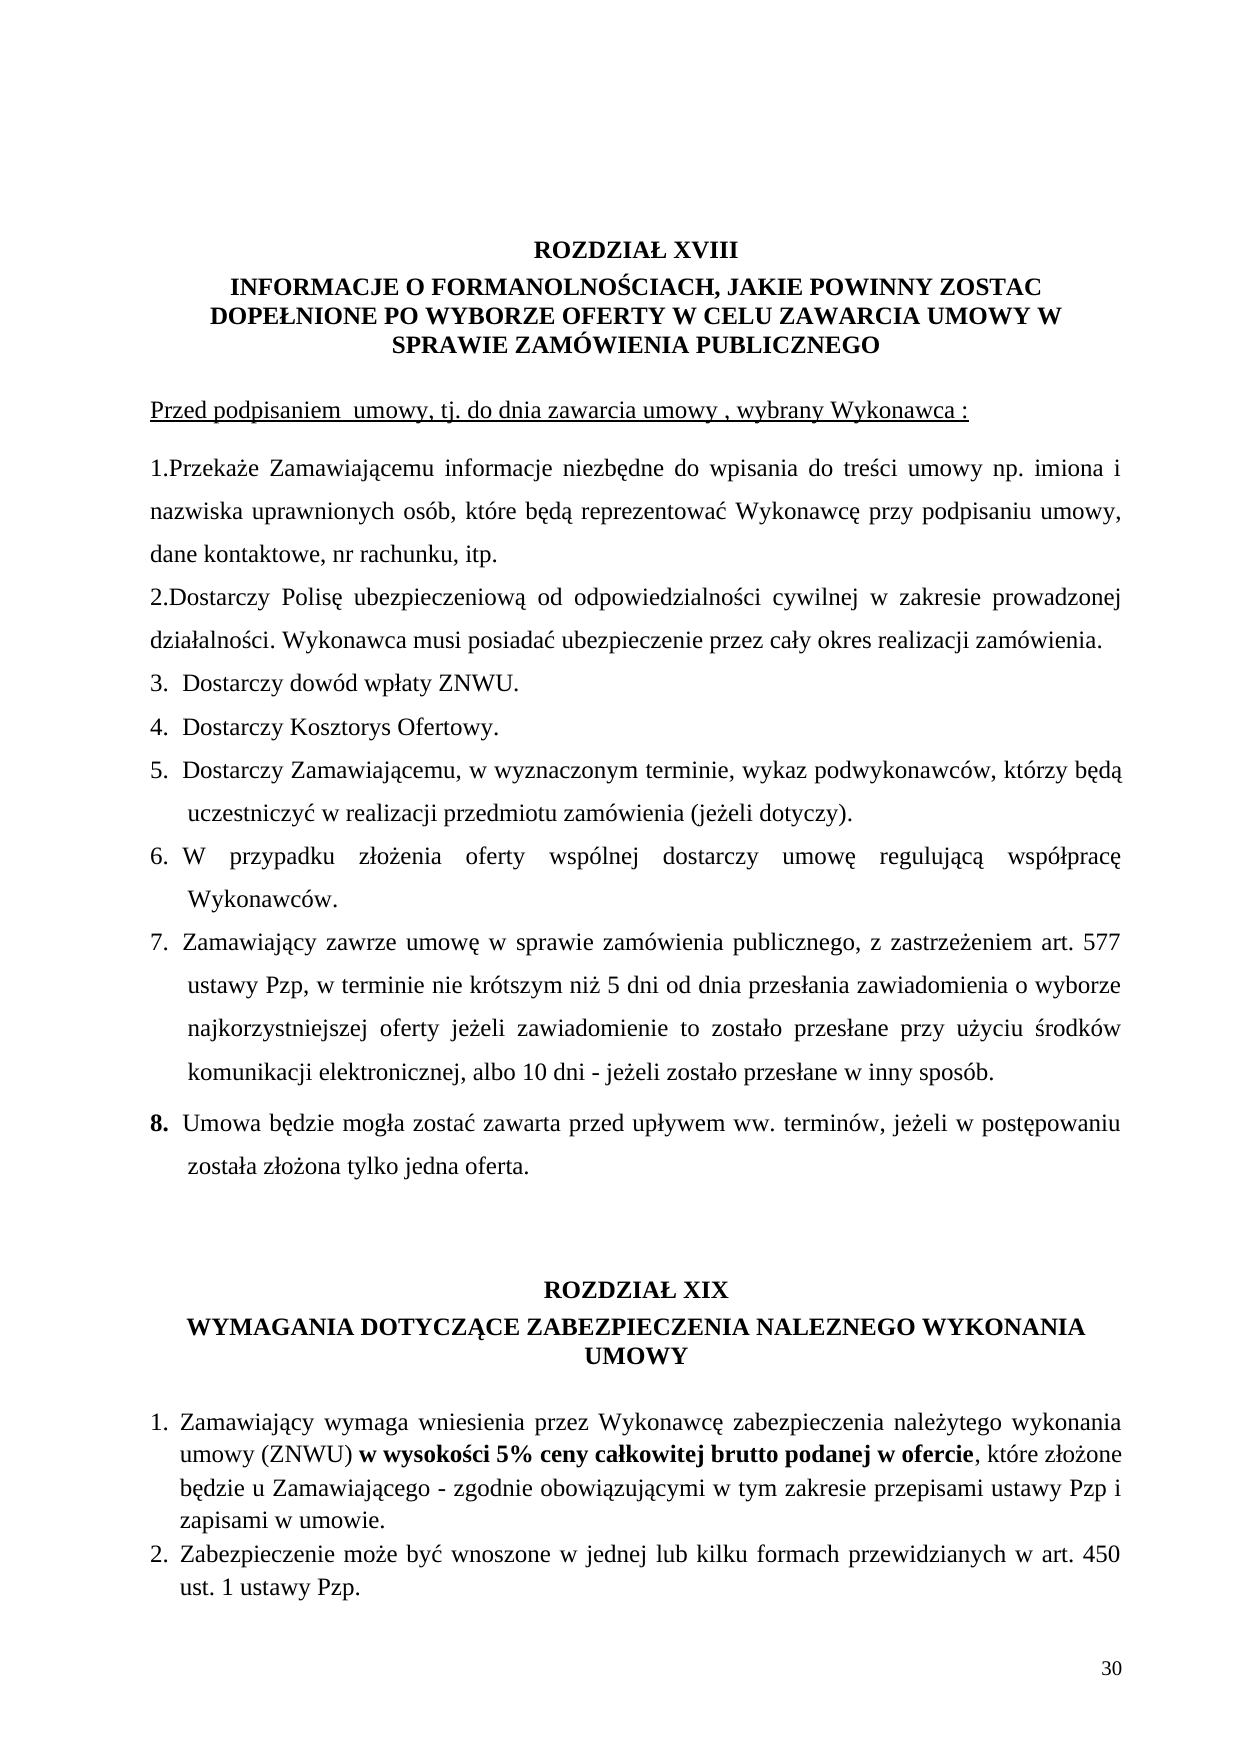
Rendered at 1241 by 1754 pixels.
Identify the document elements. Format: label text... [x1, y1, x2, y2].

list Dostarczy dowód wpłaty ZNWU. [150, 668, 1122, 697]
list Dostarczy Kosztorys Ofertowy. [150, 712, 1122, 740]
list Zamawiający zawrze umowę w sprawie zamówienia publicznego, z zastrzeżeniem art. 577 ustawy Pzp, w terminie nie krótszym niż 5 dni od dnia przesłania zawiadomienia o wyborze najkorzystniejszej oferty jeżeli zawiadomienie to zostało przesłane przy użyciu środków komunikacji elektronicznej, albo 10 dni - jeżeli zostało przesłane w inny sposób. [150, 927, 1122, 1085]
text 2.Dostarczy Polisę ubezpieczeniową od odpowiedzialności cywilnej w zakresie prowadzonej działalności. Wykonawca musi posiadać ubezpieczenie przez cały okres realizacji zamówienia. [150, 582, 1122, 654]
text Przed podpisaniem umowy, tj. do dnia zawarcia umowy , wybrany Wykonawca : [150, 395, 1122, 424]
list Umowa będzie mogła zostać zawarta przed upływem ww. terminów, jeżeli w postępowaniu została złożona tylko jedna oferta. [150, 1108, 1122, 1179]
text ROZDZIAŁ XIX [150, 1276, 1122, 1304]
text 1.Przekaże Zamawiającemu informacje niezbędne do wpisania do treści umowy np. imiona i nazwiska uprawnionych osób, które będą reprezentować Wykonawcę przy podpisaniu umowy, dane kontaktowe, nr rachunku, itp. [150, 453, 1122, 568]
list Zabezpieczenie może być wnoszone w jednej lub kilku formach przewidzianych w art. 450 ust. 1 ustawy Pzp. [150, 1539, 1122, 1600]
text ROZDZIAŁ XVIII [150, 236, 1122, 264]
list Dostarczy Zamawiającemu, w wyznaczonym terminie, wykaz podwykonawców, którzy będą uczestniczyć w realizacji przedmiotu zamówienia (jeżeli dotyczy). [150, 755, 1122, 827]
list W przypadku złożenia oferty wspólnej dostarczy umowę regulującą współpracę Wykonawców. [150, 841, 1122, 913]
text INFORMACJE O FORMANOLNOŚCIACH, JAKIE POWINNY ZOSTAC DOPEŁNIONE PO WYBORZE OFERTY W CELU ZAWARCIA UMOWY W SPRAWIE ZAMÓWIENIA PUBLICZNEGO [150, 272, 1122, 358]
list Zamawiający wymaga wniesienia przez Wykonawcę zabezpieczenia należytego wykonania umowy (ZNWU) w wysokości 5% ceny całkowitej brutto podanej w ofercie, które złożone będzie u Zamawiającego - zgodnie obowiązującymi w tym zakresie przepisami ustawy Pzp i zapisami w umowie. [150, 1407, 1122, 1534]
text WYMAGANIA DOTYCZĄCE ZABEZPIECZENIA NALEZNEGO WYKONANIA UMOWY [150, 1312, 1122, 1370]
